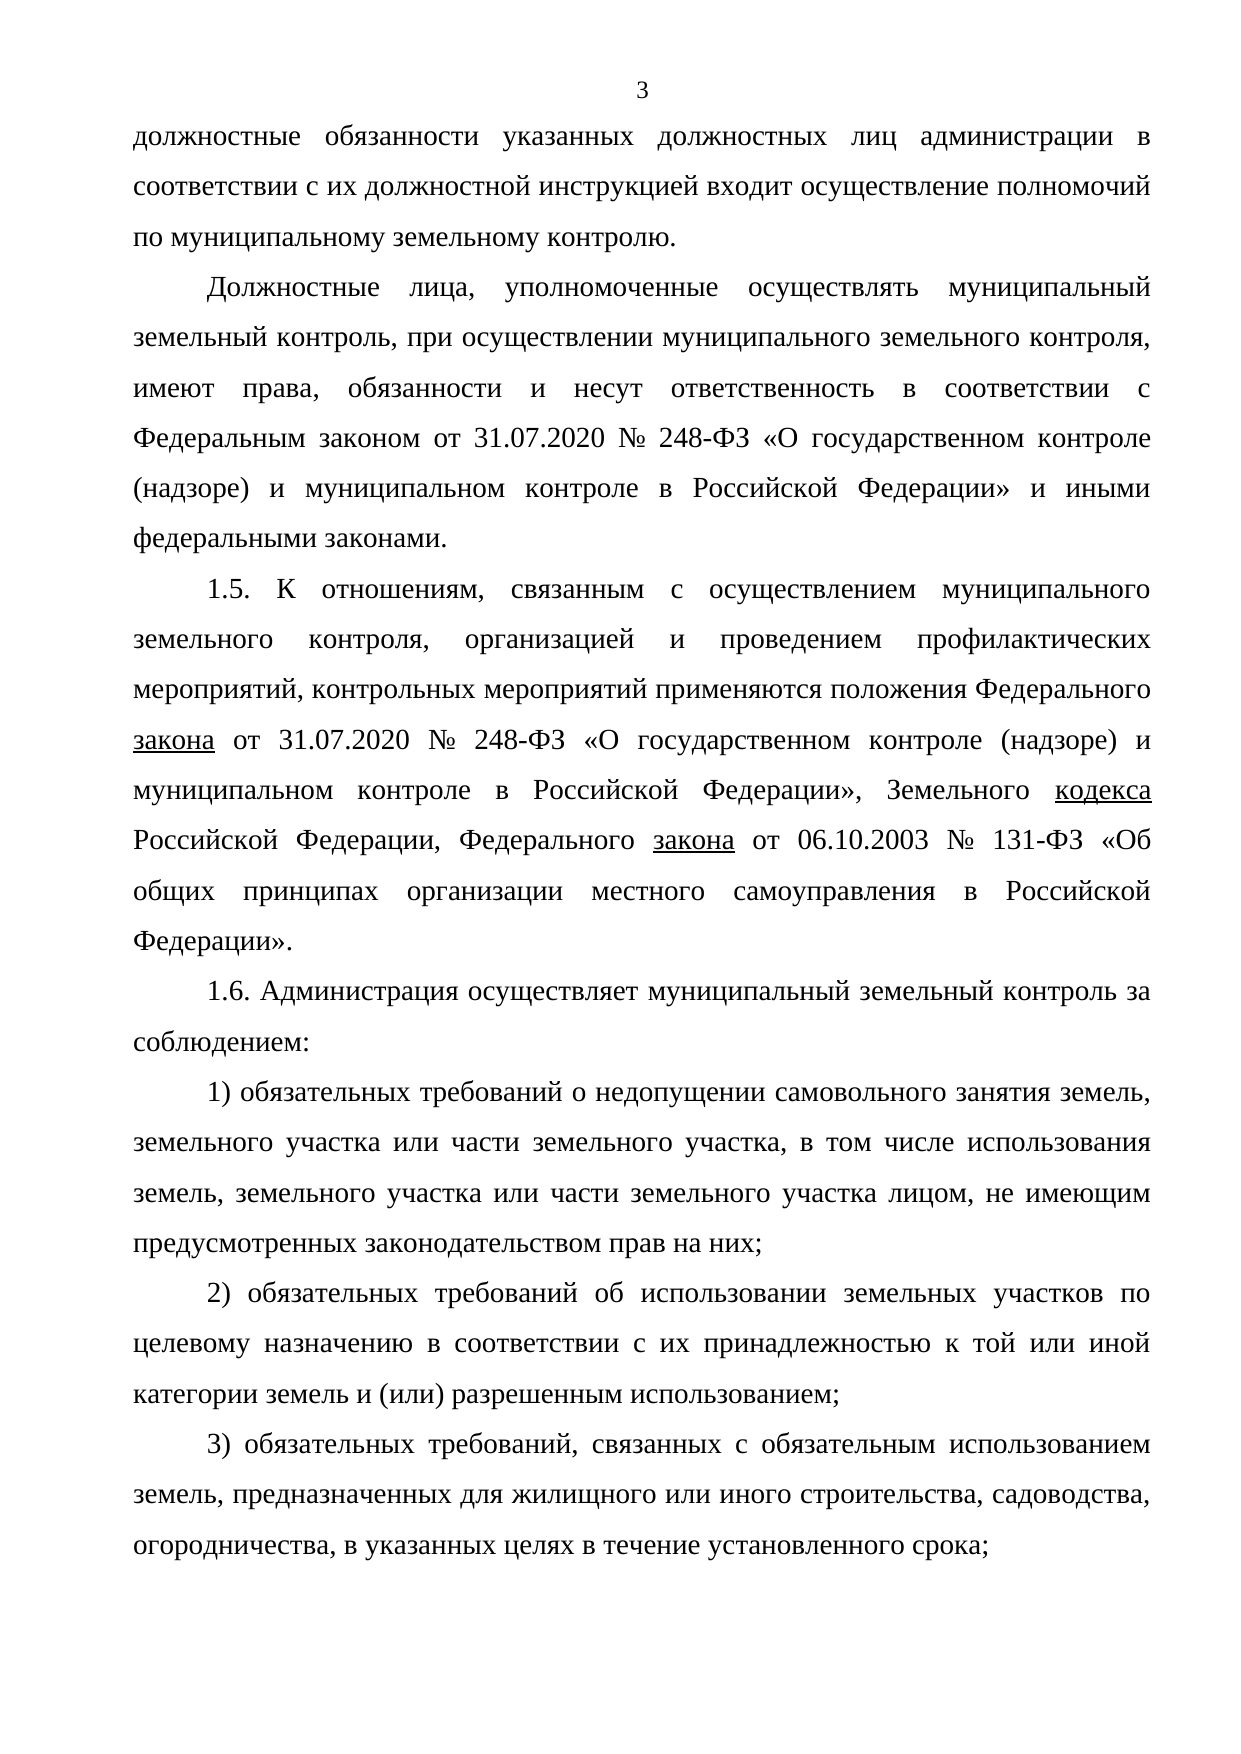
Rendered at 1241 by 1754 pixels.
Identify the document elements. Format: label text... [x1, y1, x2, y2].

text 1) обязательных требований о недопущении самовольного занятия земель, земельного участка или части земельного участка, в том числе использования земель, земельного участка или части земельного участка лицом, не имеющим предусмотренных законодательством прав на них; [133, 1074, 1152, 1258]
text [133, 118, 1152, 252]
text 2) обязательных требований об использовании земельных участков по целевому назначению в соответствии с их принадлежностью к той или иной категории земель и (или) разрешенным использованием; [133, 1275, 1152, 1409]
text 3) обязательных требований, связанных с обязательным использованием земель, предназначенных для жилищного или иного строительства, садоводства, огородничества, в указанных целях в течение установленного срока; [133, 1426, 1152, 1560]
text 1.5. К отношениям, связанным с осуществлением муниципального земельного контроля, организацией и проведением профилактических мероприятий, контрольных мероприятий применяются положения Федерального закона от 31.07.2020 № 248-ФЗ «О государственном контроле (надзоре) и муниципальном контроле в Российской Федерации», Земельного кодекса Российской Федерации, Федерального закона от 06.10.2003 № 131-ФЗ «Об общих принципах организации местного самоуправления в Российской Федерации». [133, 571, 1152, 957]
text Должностные лица, уполномоченные осуществлять муниципальный земельный контроль, при осуществлении муниципального земельного контроля, имеют права, обязанности и несут ответственность в соответствии с Федеральным законом от 31.07.2020 № 248-ФЗ «О государственном контроле (надзоре) и муниципальном контроле в Российской Федерации» и иными федеральными законами. [133, 269, 1152, 554]
text 1.6. Администрация осуществляет муниципальный земельный контроль за соблюдением: [133, 973, 1152, 1057]
